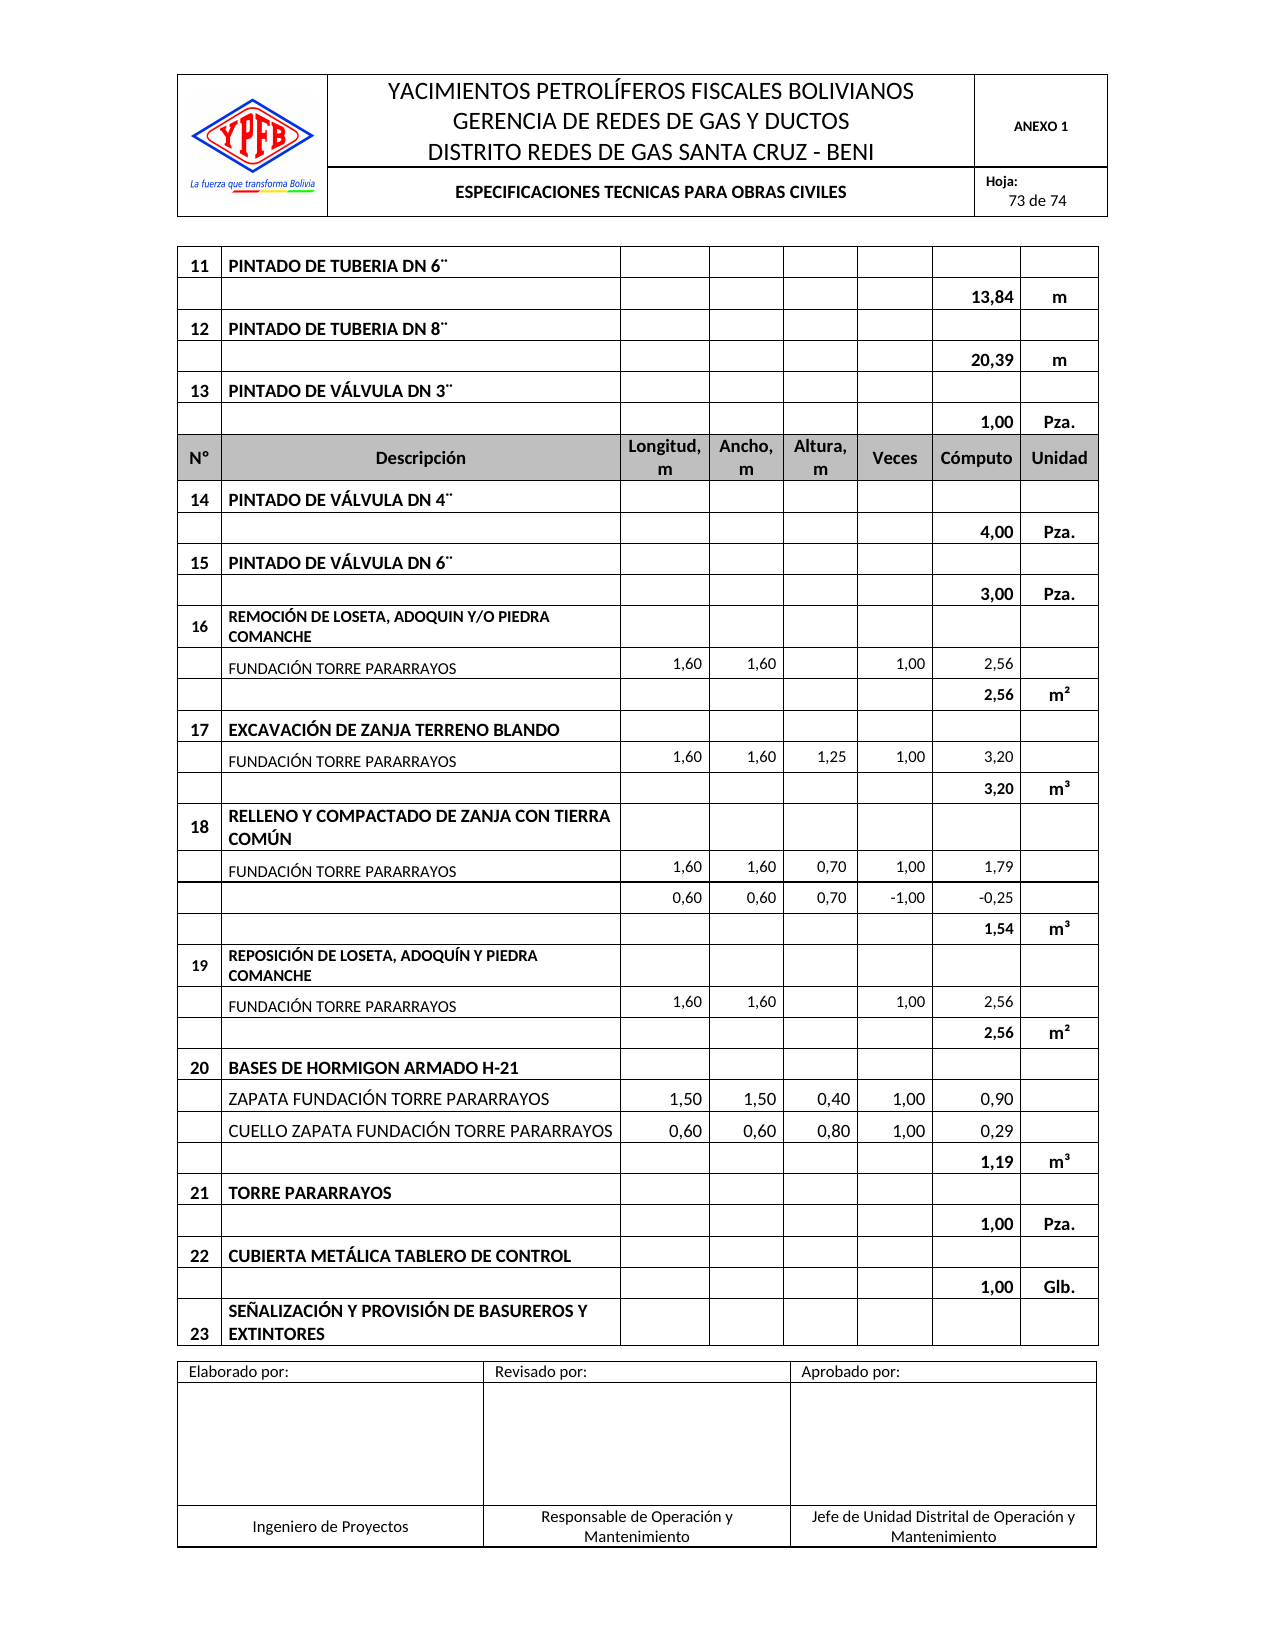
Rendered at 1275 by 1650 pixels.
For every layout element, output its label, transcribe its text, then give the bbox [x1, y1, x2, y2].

table_cell 2,56 [933, 679, 1020, 709]
table_cell 1,00 [933, 403, 1020, 433]
table_cell [784, 945, 857, 986]
table_cell [933, 606, 1020, 647]
table_cell [710, 341, 783, 371]
table_cell [178, 403, 221, 433]
table_cell [858, 1205, 932, 1236]
table_cell FUNDACIÓN TORRE PARARRAYOS [222, 851, 620, 881]
table_cell [621, 1174, 709, 1204]
table_cell 1,00 [933, 1268, 1020, 1298]
table_cell [178, 1080, 221, 1111]
table_cell 0,70 [784, 883, 857, 913]
table_cell m³ [1021, 1143, 1098, 1173]
table_cell [933, 481, 1020, 512]
table_cell [933, 1049, 1020, 1079]
table_cell [784, 310, 857, 340]
table_cell [858, 372, 932, 402]
table_cell 1,50 [621, 1080, 709, 1111]
table_cell 12 [178, 310, 221, 340]
table_cell [710, 481, 783, 512]
table_cell [222, 575, 620, 605]
table_cell [784, 575, 857, 605]
table_cell [858, 606, 932, 647]
table_cell 22 [178, 1237, 221, 1267]
table_cell [621, 606, 709, 647]
table_cell [710, 1018, 783, 1048]
table_cell 1,54 [933, 914, 1020, 944]
table_cell [621, 1018, 709, 1048]
table_cell [710, 1174, 783, 1204]
table_cell [858, 1268, 932, 1298]
table_cell [621, 711, 709, 741]
table_cell PINTADO DE TUBERIA DN 6¨ [222, 247, 620, 277]
table_cell [710, 575, 783, 605]
table_cell [1021, 804, 1098, 850]
table_cell PINTADO DE TUBERIA DN 8¨ [222, 310, 620, 340]
table_cell [1021, 372, 1098, 402]
table_cell [178, 851, 221, 881]
table_cell [621, 513, 709, 543]
table_cell Altura, m [784, 435, 857, 480]
table_cell 1,19 [933, 1143, 1020, 1173]
table_cell Pza. [1021, 1205, 1098, 1236]
table_cell 13,84 [933, 278, 1020, 308]
table_cell [1021, 945, 1098, 986]
table_cell [222, 278, 620, 308]
table_cell [710, 403, 783, 433]
table_cell [784, 247, 857, 277]
table_cell [1021, 987, 1098, 1017]
table_cell 1,00 [858, 648, 932, 678]
table_cell [710, 372, 783, 402]
table_cell [1021, 310, 1098, 340]
table_cell PINTADO DE VÁLVULA DN 4¨ [222, 481, 620, 512]
table_cell [1021, 1299, 1098, 1345]
table_cell 16 [178, 606, 221, 647]
table_cell [222, 679, 620, 709]
table_cell [784, 372, 857, 402]
table_cell 0,60 [621, 883, 709, 913]
table_cell [1021, 606, 1098, 647]
table_cell FUNDACIÓN TORRE PARARRAYOS [222, 987, 620, 1017]
table_cell 14 [178, 481, 221, 512]
table_cell [710, 606, 783, 647]
table_cell 0,80 [784, 1112, 857, 1142]
table_cell [933, 711, 1020, 741]
table_cell [858, 247, 932, 277]
table_cell 19 [178, 945, 221, 986]
table_cell [1021, 247, 1098, 277]
table_cell [710, 247, 783, 277]
table_cell [222, 1268, 620, 1298]
table_cell [784, 804, 857, 850]
table_cell [858, 1049, 932, 1079]
table_cell [710, 1268, 783, 1298]
table_cell [784, 606, 857, 647]
table_cell 13 [178, 372, 221, 402]
table_cell [621, 372, 709, 402]
table_cell [178, 1205, 221, 1236]
table_cell REMOCIÓN DE LOSETA, ADOQUIN Y/O PIEDRA COMANCHE [222, 606, 620, 647]
table_cell 3,20 [933, 773, 1020, 803]
table_cell -0,25 [933, 883, 1020, 913]
table_cell Pza. [1021, 403, 1098, 433]
table_cell [784, 648, 857, 678]
table_cell [858, 1174, 932, 1204]
table_cell [178, 278, 221, 308]
table_cell [858, 711, 932, 741]
table_cell m³ [1021, 773, 1098, 803]
table_cell m [1021, 278, 1098, 308]
table_cell [621, 544, 709, 574]
table_cell [784, 403, 857, 433]
table_cell [933, 247, 1020, 277]
table_cell [222, 1205, 620, 1236]
table_cell [178, 883, 221, 913]
table_cell ZAPATA FUNDACIÓN TORRE PARARRAYOS [222, 1080, 620, 1111]
table_cell 1,60 [710, 648, 783, 678]
table_cell Glb. [1021, 1268, 1098, 1298]
table_cell CUBIERTA METÁLICA TABLERO DE CONTROL [222, 1237, 620, 1267]
picture [188, 93, 316, 198]
table_cell Longitud, m [621, 435, 709, 480]
table_cell [621, 403, 709, 433]
table_cell [784, 1143, 857, 1173]
table_cell [858, 278, 932, 308]
table_cell 1,00 [858, 742, 932, 772]
table_cell [784, 987, 857, 1017]
table_cell [933, 945, 1020, 986]
table_cell [933, 310, 1020, 340]
table_cell [1021, 1080, 1098, 1111]
table_cell [933, 372, 1020, 402]
table_cell 0,70 [784, 851, 857, 881]
table_cell [621, 341, 709, 371]
table_cell [933, 1174, 1020, 1204]
table_cell [858, 575, 932, 605]
table_cell 3,20 [933, 742, 1020, 772]
table_cell [710, 1237, 783, 1267]
table_cell [222, 773, 620, 803]
table_cell [784, 711, 857, 741]
table_cell [858, 1018, 932, 1048]
table_cell 0,90 [933, 1080, 1020, 1111]
table_cell 1,50 [710, 1080, 783, 1111]
table_cell SEÑALIZACIÓN Y PROVISIÓN DE BASUREROS Y EXTINTORES [222, 1299, 620, 1345]
table_cell [784, 481, 857, 512]
table_cell [858, 804, 932, 850]
table_cell [858, 914, 932, 944]
table_cell [621, 679, 709, 709]
table_cell 21 [178, 1174, 221, 1204]
table_cell [784, 1268, 857, 1298]
table_cell RELLENO Y COMPACTADO DE ZANJA CON TIERRA COMÚN [222, 804, 620, 850]
table_cell [222, 513, 620, 543]
table_cell [1021, 711, 1098, 741]
table_cell [621, 804, 709, 850]
table_cell 0,60 [621, 1112, 709, 1142]
table_cell [178, 1268, 221, 1298]
table_cell [710, 804, 783, 850]
table_cell TORRE PARARRAYOS [222, 1174, 620, 1204]
table_cell [784, 914, 857, 944]
table_cell [222, 403, 620, 433]
table_cell 20,39 [933, 341, 1020, 371]
table_cell 1,00 [858, 851, 932, 881]
table_cell [621, 278, 709, 308]
table_cell [784, 679, 857, 709]
table_cell [222, 1018, 620, 1048]
table_cell [178, 341, 221, 371]
table_cell [784, 1018, 857, 1048]
table_cell [1021, 544, 1098, 574]
table_cell 1,00 [933, 1205, 1020, 1236]
table_cell 1,25 [784, 742, 857, 772]
table_cell 1,00 [858, 1080, 932, 1111]
table_cell 18 [178, 804, 221, 850]
table_cell [178, 1143, 221, 1173]
table_cell REPOSICIÓN DE LOSETA, ADOQUÍN Y PIEDRA COMANCHE [222, 945, 620, 986]
table_cell [178, 1018, 221, 1048]
table_cell [1021, 648, 1098, 678]
table_cell 1,79 [933, 851, 1020, 881]
table_cell [222, 914, 620, 944]
table_cell 4,00 [933, 513, 1020, 543]
table_cell [710, 679, 783, 709]
table_cell [178, 679, 221, 709]
table_cell 23 [178, 1299, 221, 1345]
table_cell [933, 1299, 1020, 1345]
table_cell [710, 773, 783, 803]
table_cell BASES DE HORMIGON ARMADO H-21 [222, 1049, 620, 1079]
table_cell [621, 773, 709, 803]
table_cell 1,60 [710, 742, 783, 772]
table_cell Cómputo [933, 435, 1020, 480]
table_cell [784, 773, 857, 803]
table_cell [784, 544, 857, 574]
table_cell 1,60 [621, 987, 709, 1017]
table_cell Pza. [1021, 513, 1098, 543]
table_cell [621, 1143, 709, 1173]
table_cell 0,29 [933, 1112, 1020, 1142]
table_cell 1,00 [858, 1112, 932, 1142]
table_cell [933, 804, 1020, 850]
table_cell [1021, 883, 1098, 913]
table_cell 1,60 [710, 851, 783, 881]
table_cell [710, 1049, 783, 1079]
table_cell [858, 1299, 932, 1345]
table_cell [178, 987, 221, 1017]
table_cell Veces [858, 435, 932, 480]
table_cell [178, 575, 221, 605]
table_cell [178, 742, 221, 772]
table_cell PINTADO DE VÁLVULA DN 3¨ [222, 372, 620, 402]
table_cell [858, 513, 932, 543]
table_cell [710, 310, 783, 340]
table_cell [933, 1237, 1020, 1267]
table_cell [710, 914, 783, 944]
table_cell m³ [1021, 914, 1098, 944]
table_cell [621, 914, 709, 944]
table_cell 1,60 [621, 742, 709, 772]
table_cell [858, 341, 932, 371]
table_cell 1,00 [858, 987, 932, 1017]
table_cell [710, 513, 783, 543]
table_cell Ancho, m [710, 435, 783, 480]
table_cell [784, 341, 857, 371]
table_cell m [1021, 341, 1098, 371]
table_cell [710, 544, 783, 574]
table_cell [178, 1112, 221, 1142]
table_cell [1021, 1112, 1098, 1142]
table_cell FUNDACIÓN TORRE PARARRAYOS [222, 648, 620, 678]
table_cell [621, 481, 709, 512]
table_cell [784, 513, 857, 543]
table_cell [784, 1299, 857, 1345]
table_cell 1,60 [621, 648, 709, 678]
table_cell Nº [178, 435, 221, 480]
table_cell [178, 914, 221, 944]
table_cell [1021, 1174, 1098, 1204]
table_cell [222, 883, 620, 913]
table_cell [621, 1049, 709, 1079]
table_cell [858, 773, 932, 803]
table_cell [933, 544, 1020, 574]
table_cell 20 [178, 1049, 221, 1079]
table_cell -1,00 [858, 883, 932, 913]
table_cell [858, 481, 932, 512]
table_cell [1021, 1237, 1098, 1267]
table_cell [621, 575, 709, 605]
table_cell [710, 945, 783, 986]
table_cell [178, 513, 221, 543]
table_cell 0,40 [784, 1080, 857, 1111]
table_cell [621, 247, 709, 277]
table_cell [858, 544, 932, 574]
table_cell 11 [178, 247, 221, 277]
table_cell Descripción [222, 435, 620, 480]
table_cell [222, 341, 620, 371]
table_cell FUNDACIÓN TORRE PARARRAYOS [222, 742, 620, 772]
table_cell [784, 1174, 857, 1204]
table_cell [1021, 481, 1098, 512]
table_cell [710, 278, 783, 308]
table_cell [621, 1268, 709, 1298]
table_cell [858, 310, 932, 340]
table_cell 3,00 [933, 575, 1020, 605]
table_cell [784, 278, 857, 308]
table_cell 0,60 [710, 883, 783, 913]
table_cell [858, 945, 932, 986]
table_cell [222, 1143, 620, 1173]
table_cell [621, 310, 709, 340]
table_cell 15 [178, 544, 221, 574]
table_cell [621, 1237, 709, 1267]
table_cell 1,60 [621, 851, 709, 881]
table_cell 2,56 [933, 987, 1020, 1017]
table_cell [710, 1205, 783, 1236]
table_cell 2,56 [933, 1018, 1020, 1048]
table_cell CUELLO ZAPATA FUNDACIÓN TORRE PARARRAYOS [222, 1112, 620, 1142]
table_cell [621, 1205, 709, 1236]
table_cell Unidad [1021, 435, 1098, 480]
table_cell 2,56 [933, 648, 1020, 678]
table_cell [858, 1237, 932, 1267]
table_cell 0,60 [710, 1112, 783, 1142]
table_cell [1021, 742, 1098, 772]
table_cell [621, 945, 709, 986]
table_cell [858, 403, 932, 433]
table_cell [710, 711, 783, 741]
table_cell 1,60 [710, 987, 783, 1017]
table_cell EXCAVACIÓN DE ZANJA TERRENO BLANDO [222, 711, 620, 741]
table_cell m² [1021, 679, 1098, 709]
table_cell [1021, 1049, 1098, 1079]
table_cell [178, 773, 221, 803]
table_cell m² [1021, 1018, 1098, 1048]
table_cell PINTADO DE VÁLVULA DN 6¨ [222, 544, 620, 574]
table_cell [710, 1299, 783, 1345]
table_cell [621, 1299, 709, 1345]
table_cell [784, 1205, 857, 1236]
table_cell [1021, 851, 1098, 881]
table_cell [858, 1143, 932, 1173]
table_cell [858, 679, 932, 709]
table_cell Pza. [1021, 575, 1098, 605]
table_cell [178, 648, 221, 678]
table_cell [784, 1049, 857, 1079]
table_cell [784, 1237, 857, 1267]
table_cell 17 [178, 711, 221, 741]
table_cell [710, 1143, 783, 1173]
